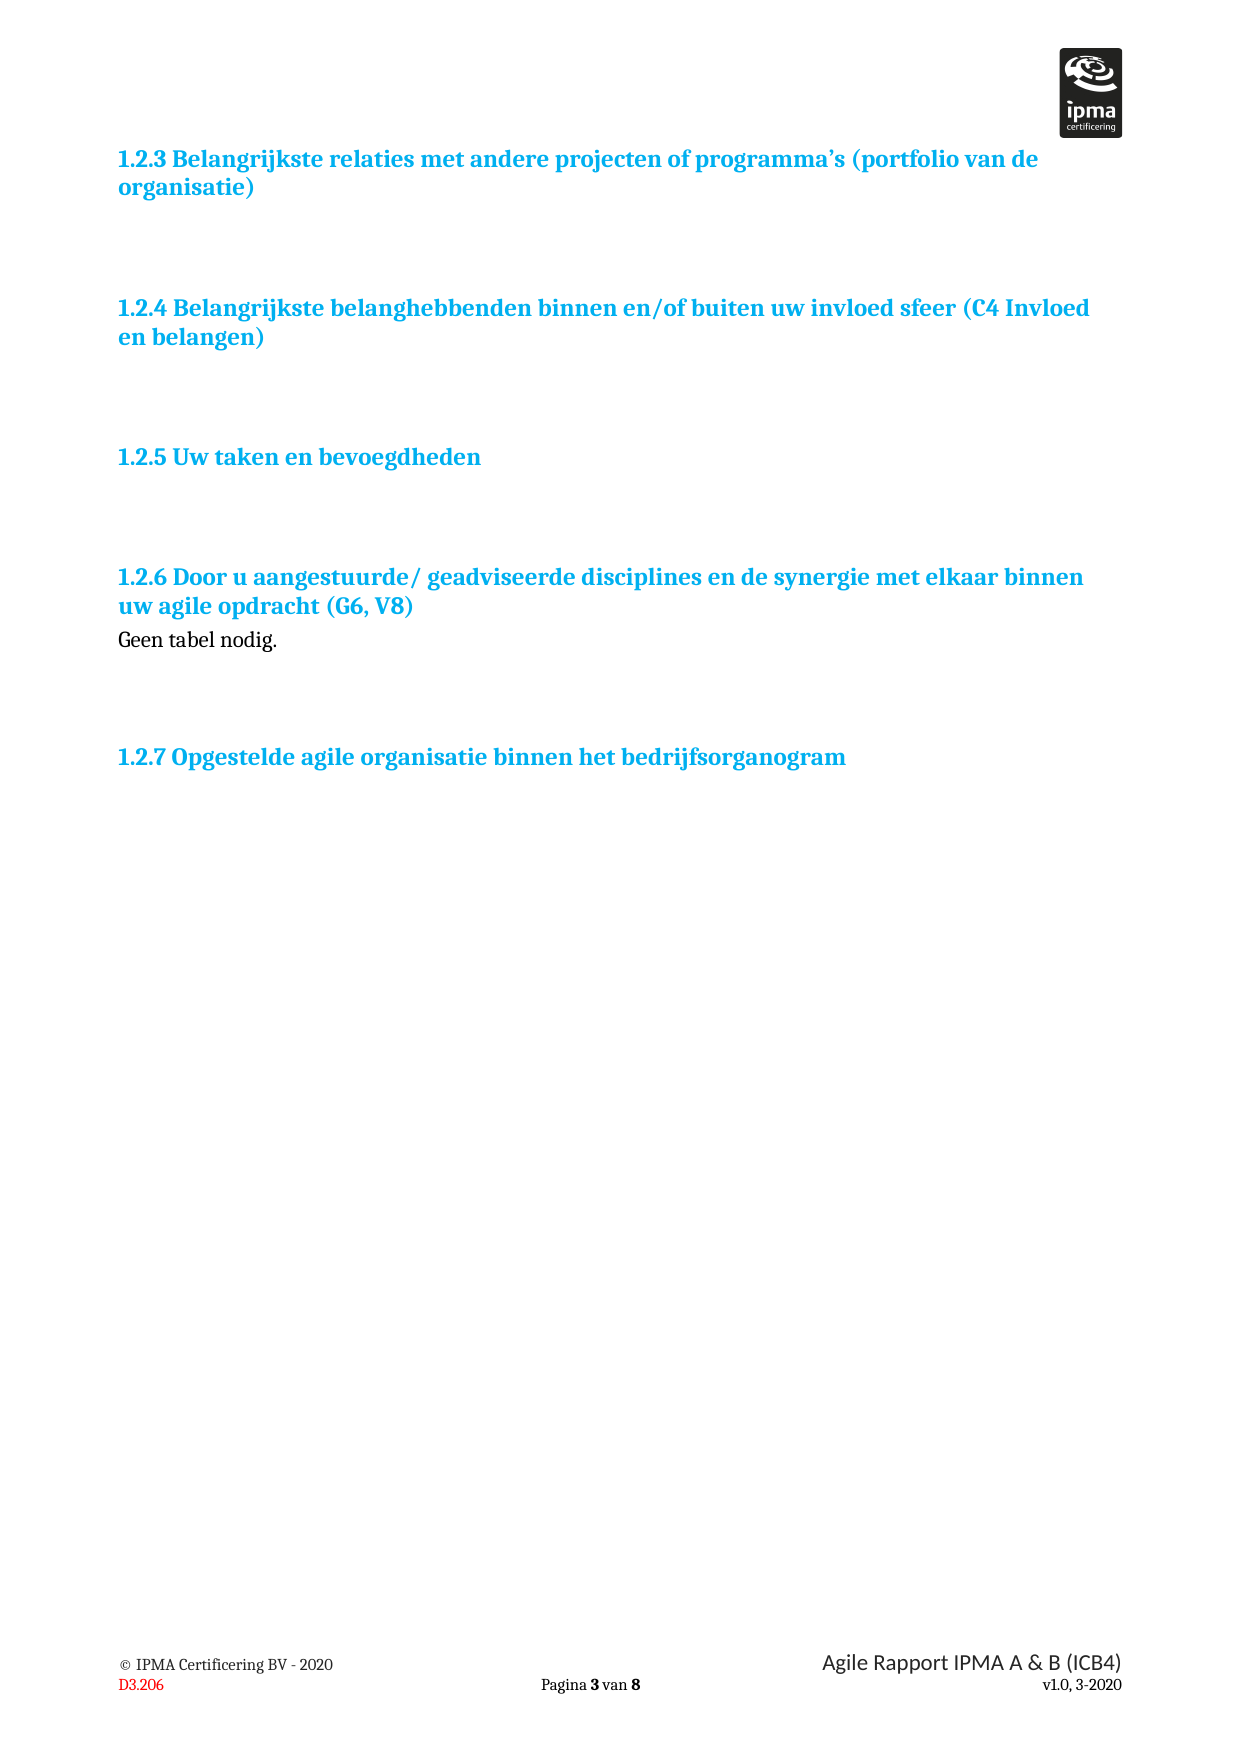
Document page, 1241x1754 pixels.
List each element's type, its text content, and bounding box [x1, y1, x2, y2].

text Geen tabel nodig. [118, 627, 1122, 653]
subtitle 1.2.6 Door u aangestuurde/ geadviseerde disciplines en de synergie met elkaar binnen uw agile opdracht (G6, V8) [118, 563, 1122, 621]
picture [1059, 48, 1123, 138]
subtitle 1.2.3 Belangrijkste relaties met andere projecten of programma’s (portfolio van de organisatie) [118, 144, 1122, 202]
subtitle 1.2.4 Belangrijkste belanghebbenden binnen en/of buiten uw invloed sfeer (C4 Invloed en belangen) [118, 294, 1122, 351]
subtitle 1.2.7 Opgestelde agile organisatie binnen het bedrijfsorganogram [118, 743, 1122, 771]
subtitle 1.2.5 Uw taken en bevoegdheden [118, 443, 1122, 472]
